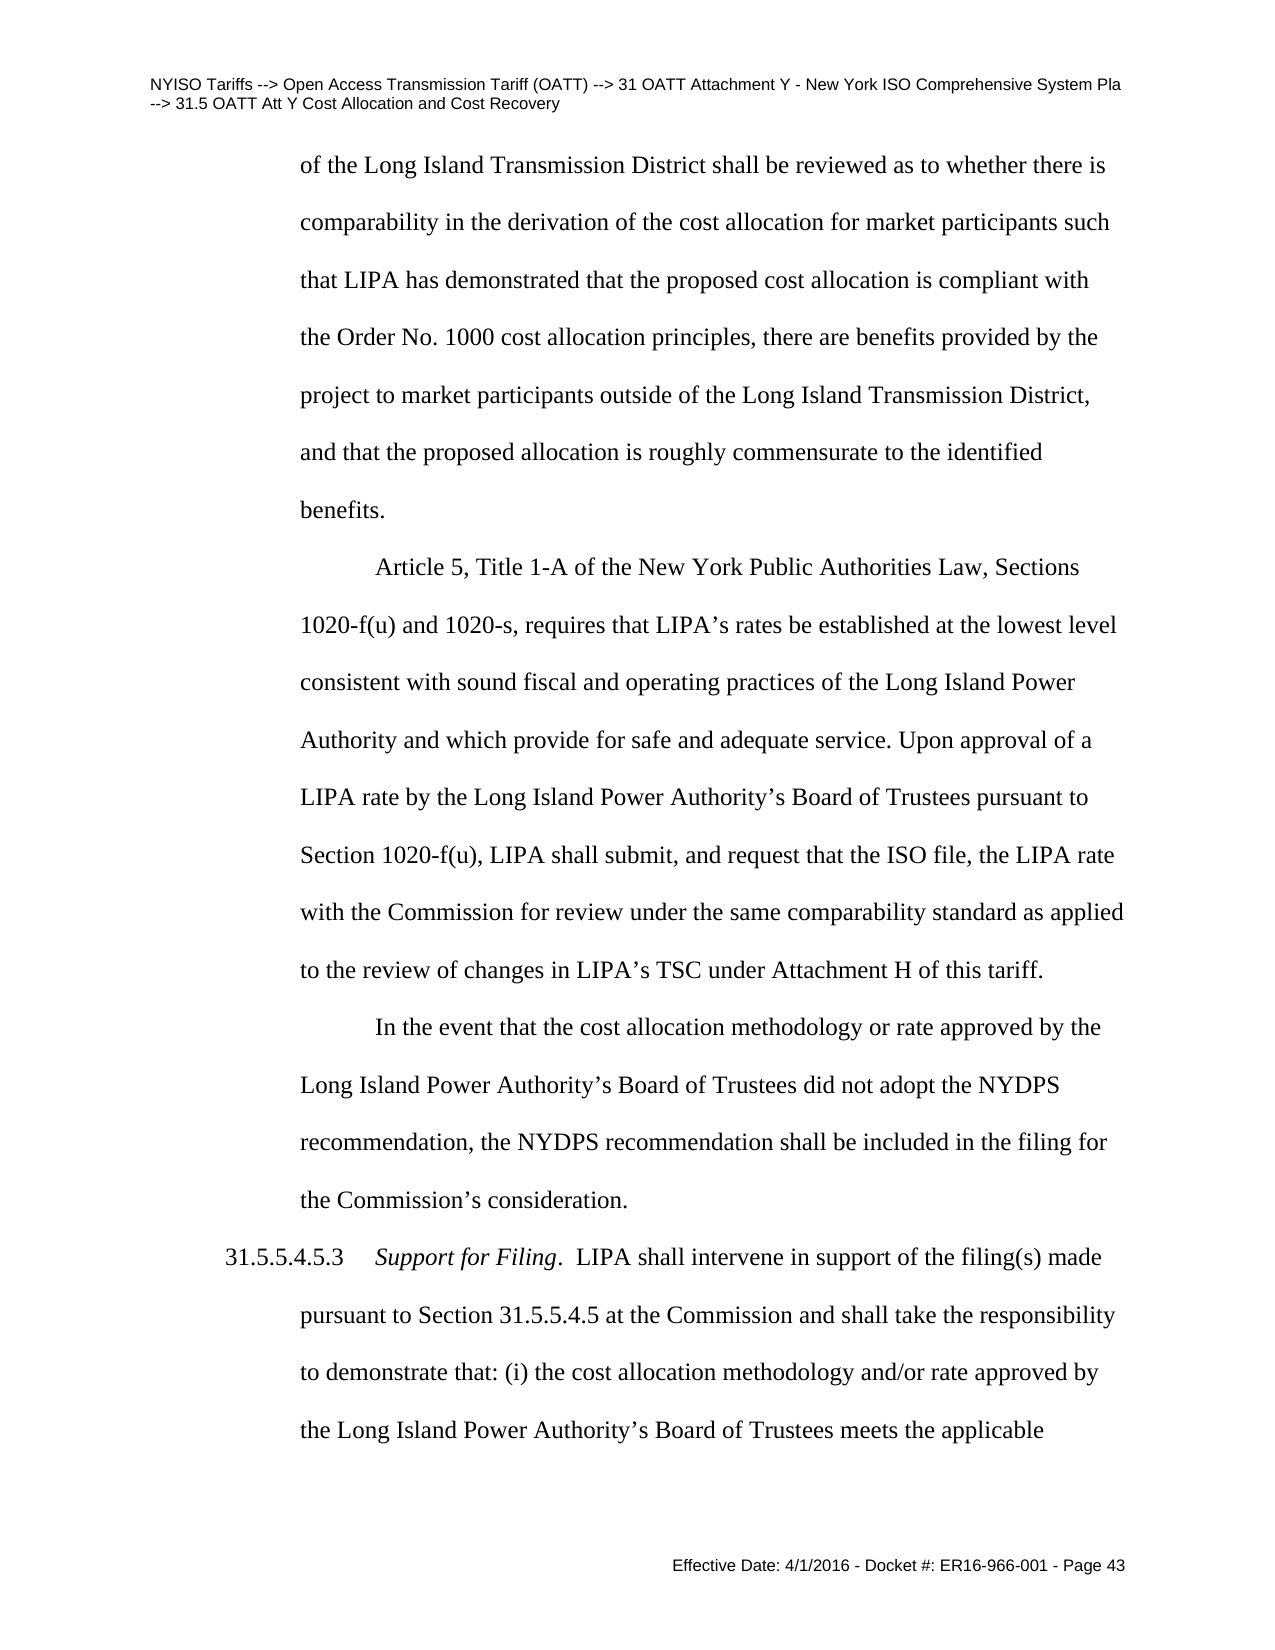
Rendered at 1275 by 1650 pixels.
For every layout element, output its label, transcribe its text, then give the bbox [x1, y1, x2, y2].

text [300, 150, 1125, 524]
text Article 5, Title 1-A of the New York Public Authorities Law, Sections 1020-f(u) and 1020-s, requires that LIPA’s rates be established at the lowest level consistent with sound fiscal and operating practices of the Long Island Power Authority and which provide for safe and adequate service. Upon approval of a LIPA rate by the Long Island Power Authority’s Board of Trustees pursuant to Section 1020-f(u), LIPA shall submit, and request that the ISO file, the LIPA rate with the Commission for review under the same comparability standard as applied to the review of changes in LIPA’s TSC under Attachment H of this tariff. [300, 552, 1125, 984]
text In the event that the cost allocation methodology or rate approved by the Long Island Power Authority’s Board of Trustees did not adopt the NYDPS recommendation, the NYDPS recommendation shall be included in the filing for the Commission’s consideration. [300, 1012, 1125, 1214]
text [225, 1242, 1125, 1444]
